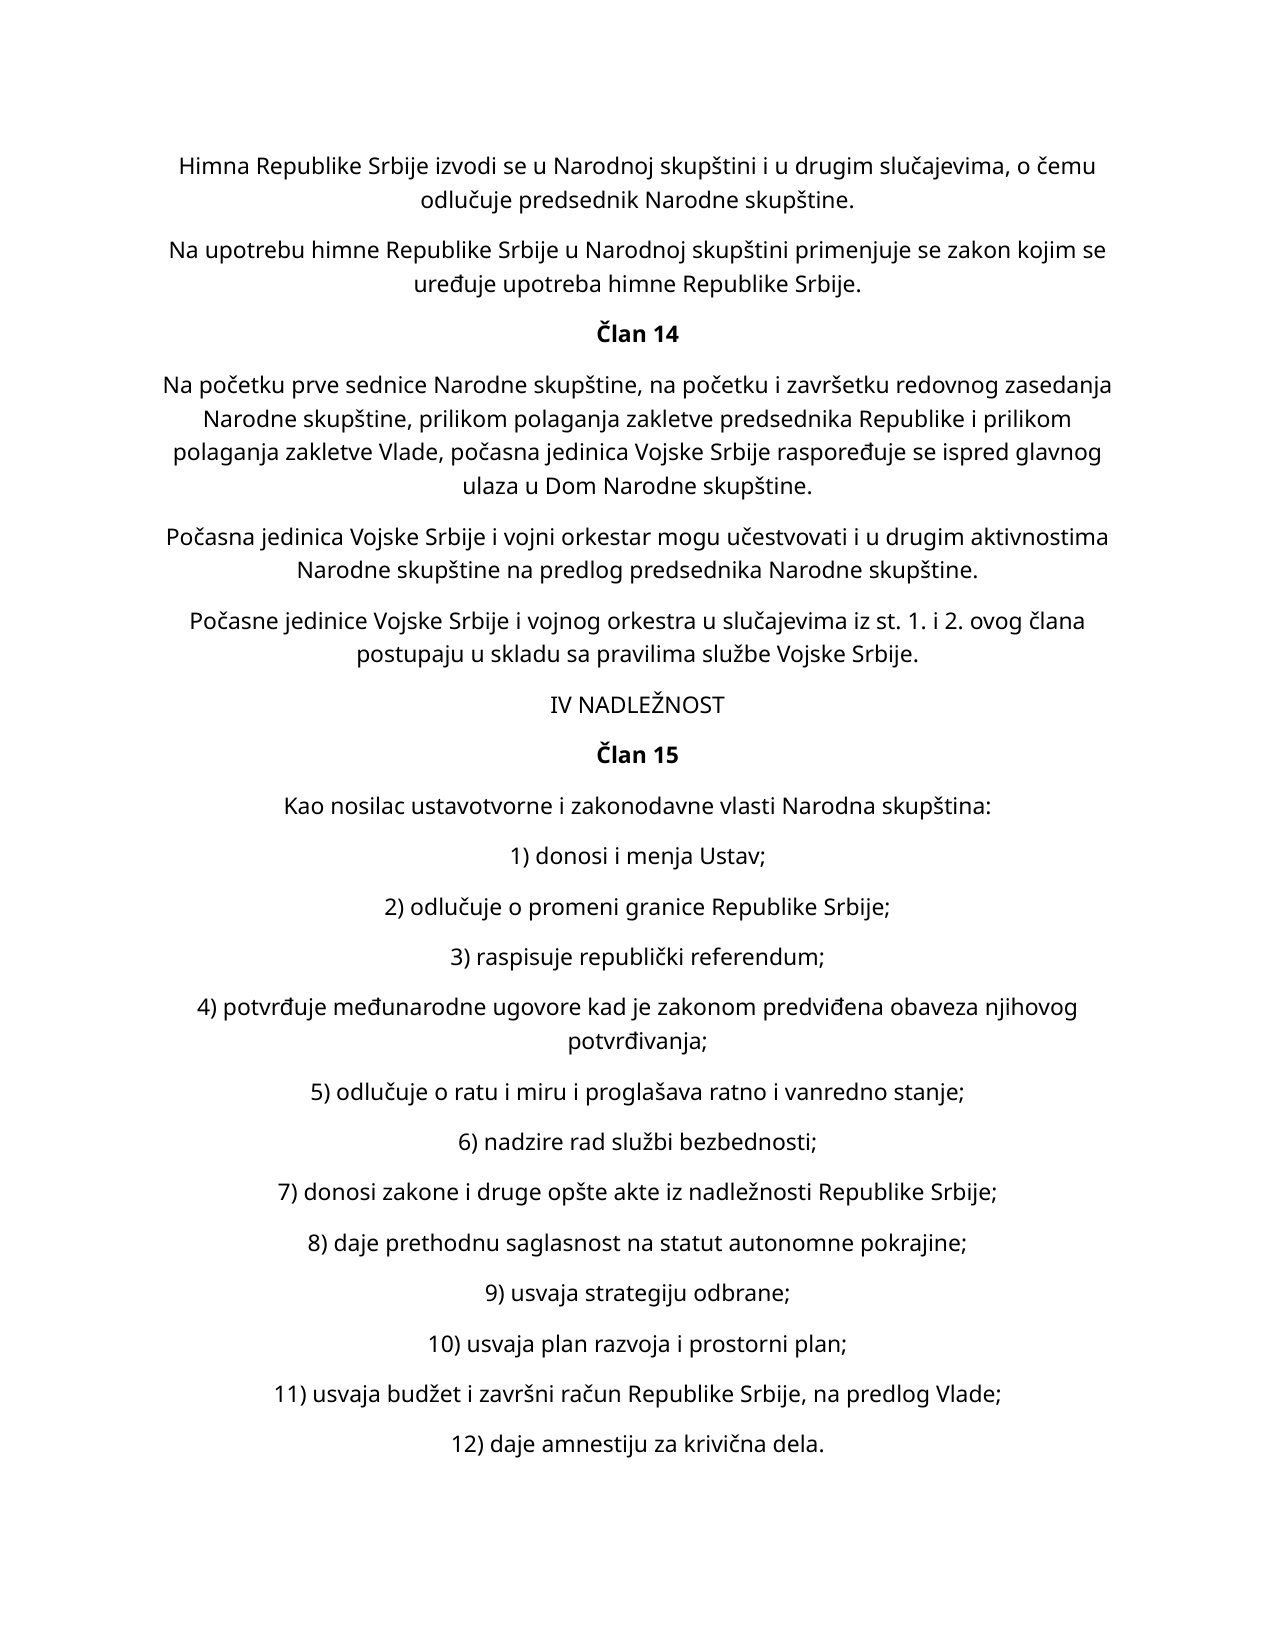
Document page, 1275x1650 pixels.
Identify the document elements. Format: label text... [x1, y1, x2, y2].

text 4) potvrđuje međunarodne ugovore kad je zakonom predviđena obaveza njihovog potvrđivanja; [150, 991, 1125, 1056]
text Na upotrebu himne Republike Srbije u Narodnoj skupštini primenjuje se zakon kojim se uređuje upotreba himne Republike Srbije. [150, 234, 1125, 299]
text Član 14 [150, 318, 1125, 349]
text 1) donosi i menja Ustav; [150, 840, 1125, 871]
text 5) odlučuje o ratu i miru i proglašava ratno i vanredno stanje; [150, 1075, 1125, 1107]
text 8) daje prethodnu saglasnost na statut autonomne pokrajine; [150, 1227, 1125, 1258]
text 2) odlučuje o promeni granice Republike Srbije; [150, 890, 1125, 922]
text 3) raspisuje republički referendum; [150, 941, 1125, 972]
text Počasna jedinica Vojske Srbije i vojni orkestar mogu učestvovati i u drugim aktivnostima Narodne skupštine na predlog predsednika Narodne skupštine. [150, 520, 1125, 585]
text IV NADLEŽNOST [150, 689, 1125, 720]
text Kao nosilac ustavotvorne i zakonodavne vlasti Narodna skupština: [150, 789, 1125, 821]
text Himna Republike Srbije izvodi se u Narodnoj skupštini i u drugim slučajevima, o čemu odlučuje predsednik Narodne skupštine. [150, 150, 1125, 215]
text 6) nadzire rad službi bezbednosti; [150, 1126, 1125, 1157]
text Počasne jedinice Vojske Srbije i vojnog orkestra u slučajevima iz st. 1. i 2. ovog člana postupaju u skladu sa pravilima službe Vojske Srbije. [150, 604, 1125, 669]
text 12) daje amnestiju za krivična dela. [150, 1428, 1125, 1459]
text 7) donosi zakone i druge opšte akte iz nadležnosti Republike Srbije; [150, 1176, 1125, 1207]
text Član 15 [150, 739, 1125, 770]
text 9) usvaja strategiju odbrane; [150, 1277, 1125, 1308]
text 10) usvaja plan razvoja i prostorni plan; [150, 1327, 1125, 1359]
text Na početku prve sednice Narodne skupštine, na početku i završetku redovnog zasedanja Narodne skupštine, prilikom polaganja zakletve predsednika Republike i prilikom polaganja zakletve Vlade, počasna jedinica Vojske Srbije raspoređuje se ispred glavnog ulaza u Dom Narodne skupštine. [150, 369, 1125, 501]
text 11) usvaja budžet i završni račun Republike Srbije, na predlog Vlade; [150, 1378, 1125, 1409]
